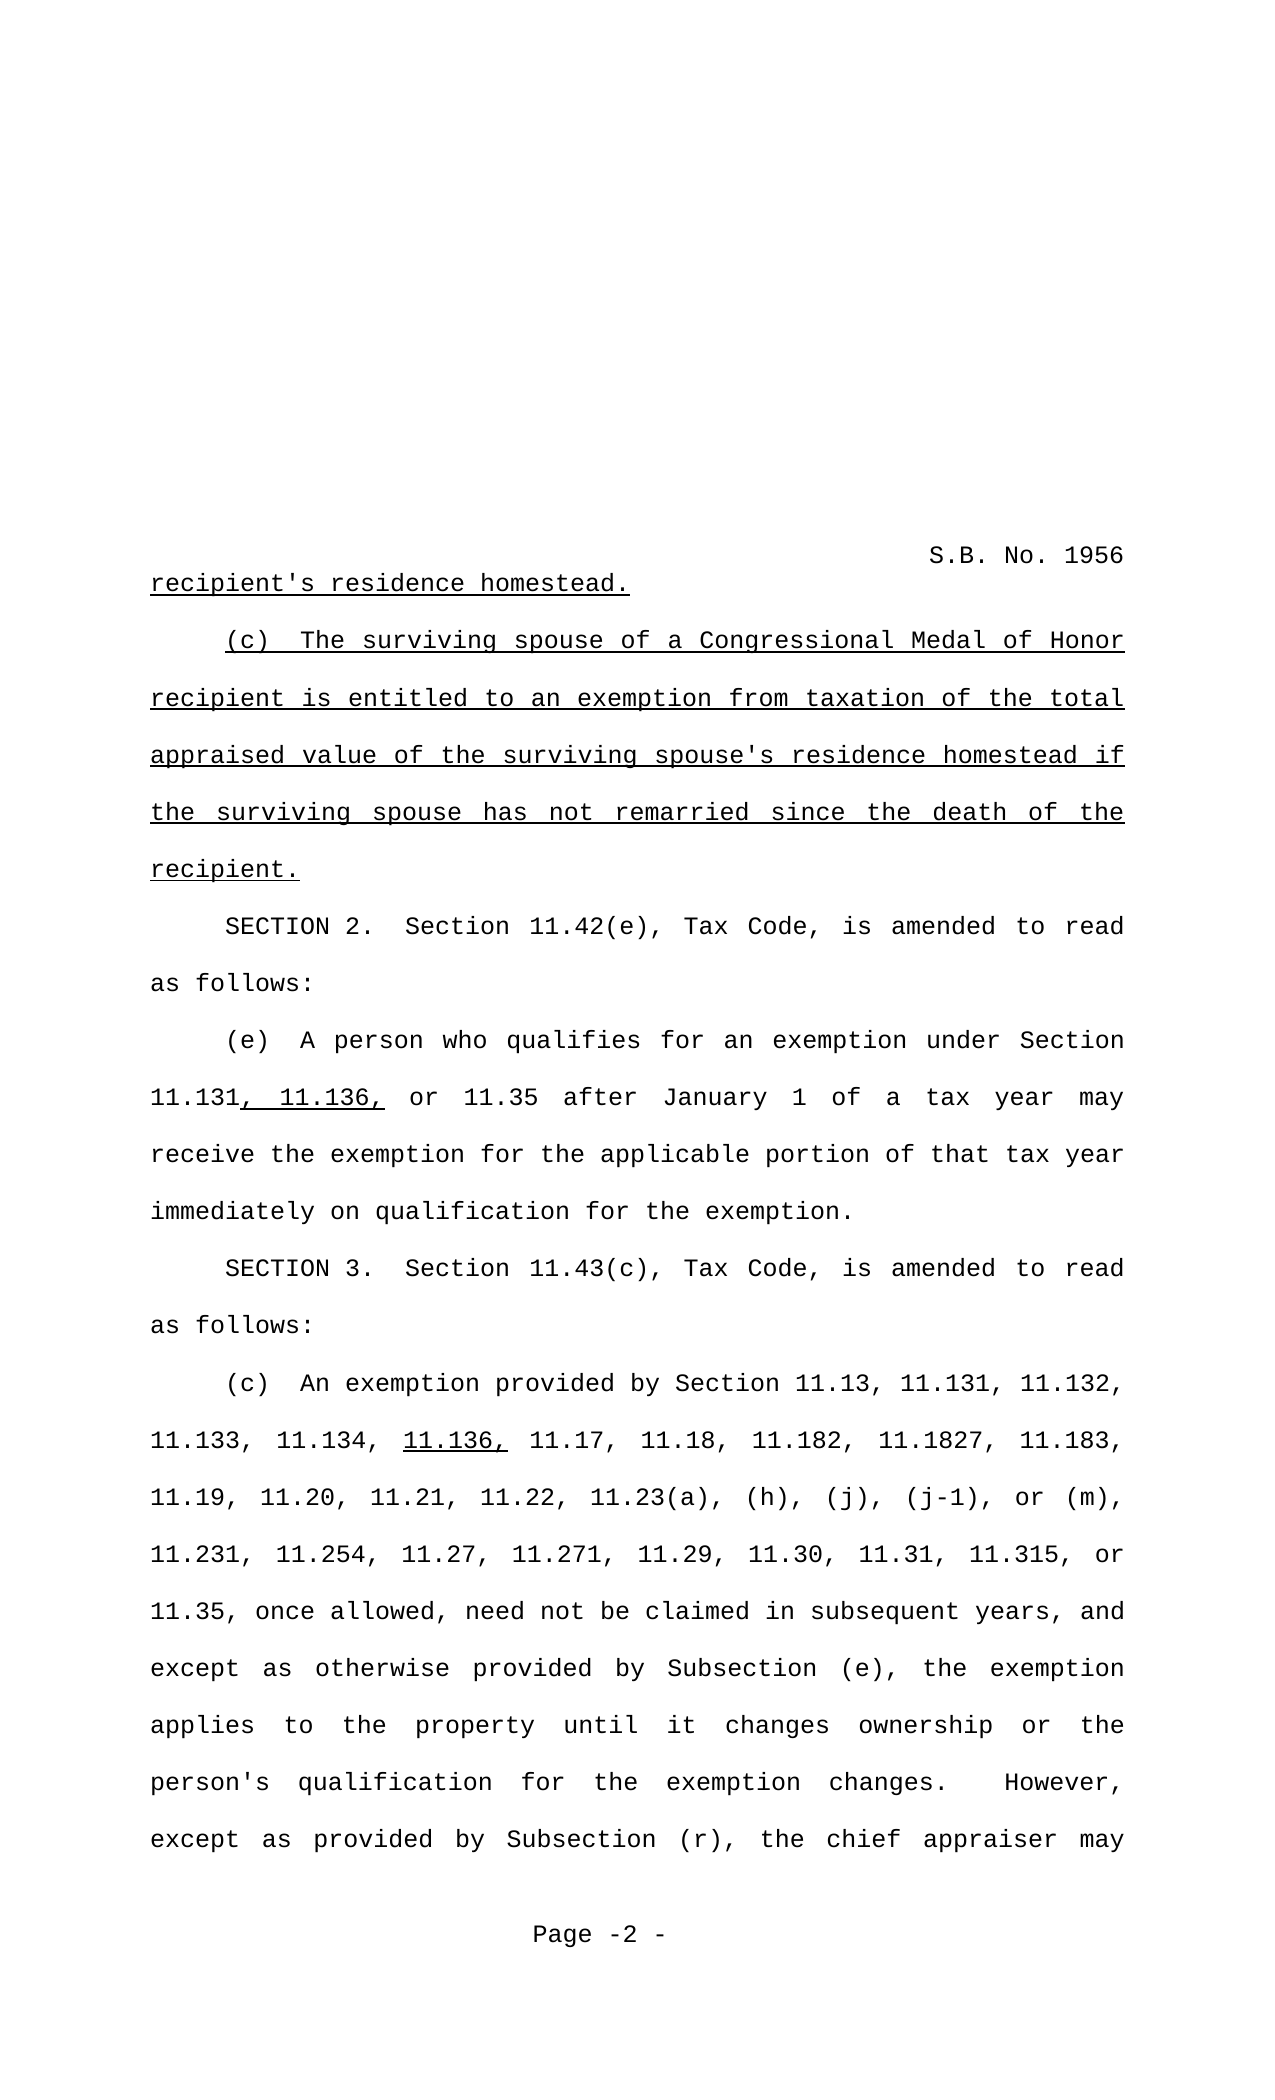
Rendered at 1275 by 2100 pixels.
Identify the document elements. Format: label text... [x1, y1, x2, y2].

text (c) The surviving spouse of a Congressional Medal of Honor recipient is entitled to an exemption from taxation of the total appraised value of the surviving spouse's residence homestead if the surviving spouse has not remarried since the death of the recipient. [150, 710, 1125, 765]
text (c) The surviving spouse of a Congressional Medal of Honor recipient is entitled to an exemption from taxation of the total appraised value of the surviving spouse's residence homestead if the surviving spouse has not remarried since the death of the recipient. [150, 824, 1125, 885]
text (c) The surviving spouse of a Congressional Medal of Honor recipient is entitled to an exemption from taxation of the total appraised value of the surviving spouse's residence homestead if the surviving spouse has not remarried since the death of the recipient. [150, 767, 1125, 822]
text (e) A person who qualifies for an exemption under Section 11.131, 11.136, or 11.35 after January 1 of a tax year may receive the exemption for the applicable portion of that tax year immediately on qualification for the exemption. [150, 1027, 1125, 1227]
text (c) The surviving spouse of a Congressional Medal of Honor recipient is entitled to an exemption from taxation of the total appraised value of the surviving spouse's residence homestead if the surviving spouse has not remarried since the death of the recipient. [150, 628, 1125, 708]
text SECTION 2. Section 11.42(e), Tax Code, is amended to read as follows: [150, 913, 1125, 999]
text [150, 571, 1125, 599]
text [150, 1370, 1125, 1855]
text SECTION 3. Section 11.43(c), Tax Code, is amended to read as follows: [150, 1256, 1125, 1341]
